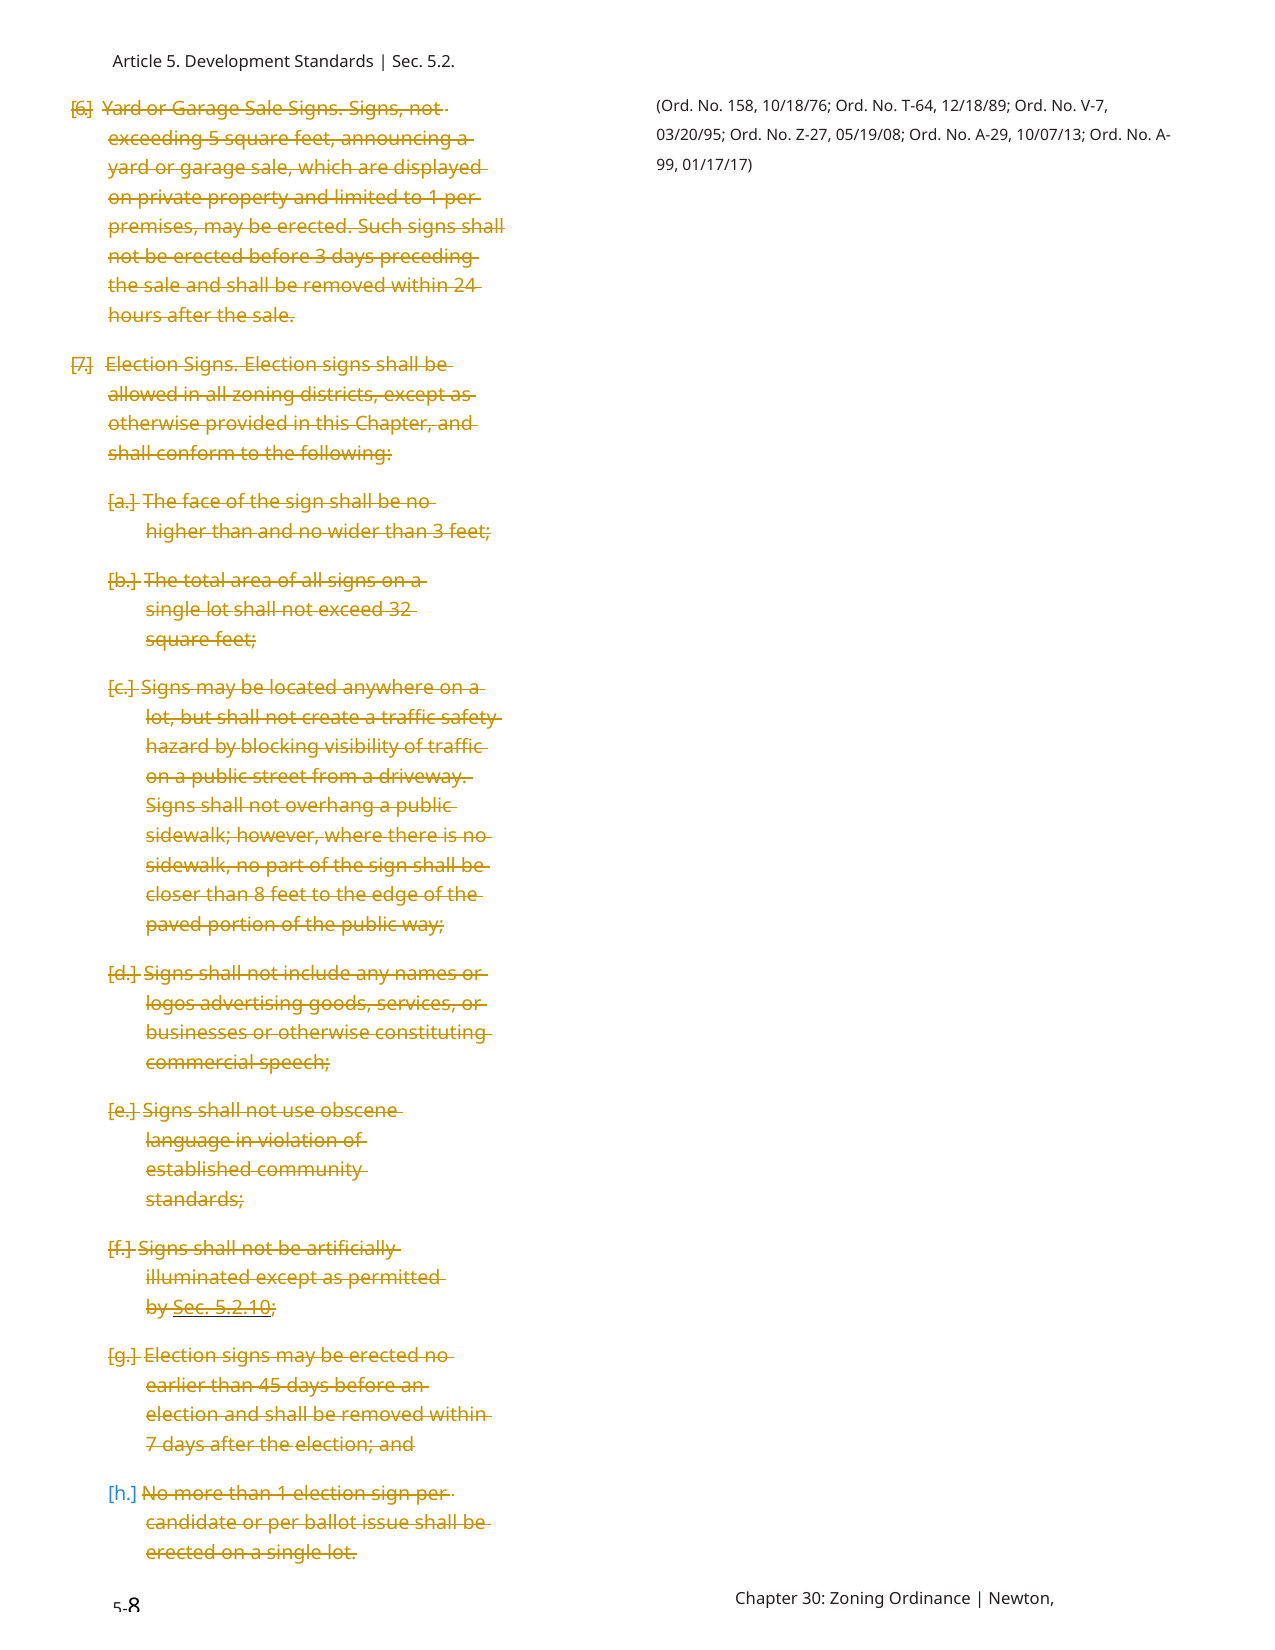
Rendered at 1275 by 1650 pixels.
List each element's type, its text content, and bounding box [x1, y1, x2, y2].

text (Ord. No. 158, 10/18/76; Ord. No. T-64, 12/18/89; Ord. No. V-7, 03/20/95; Ord. No. Z-27, 05/19/08; Ord. No. A-29, 10/07/13; Ord. No. A-99, 01/17/17) [656, 94, 1172, 175]
